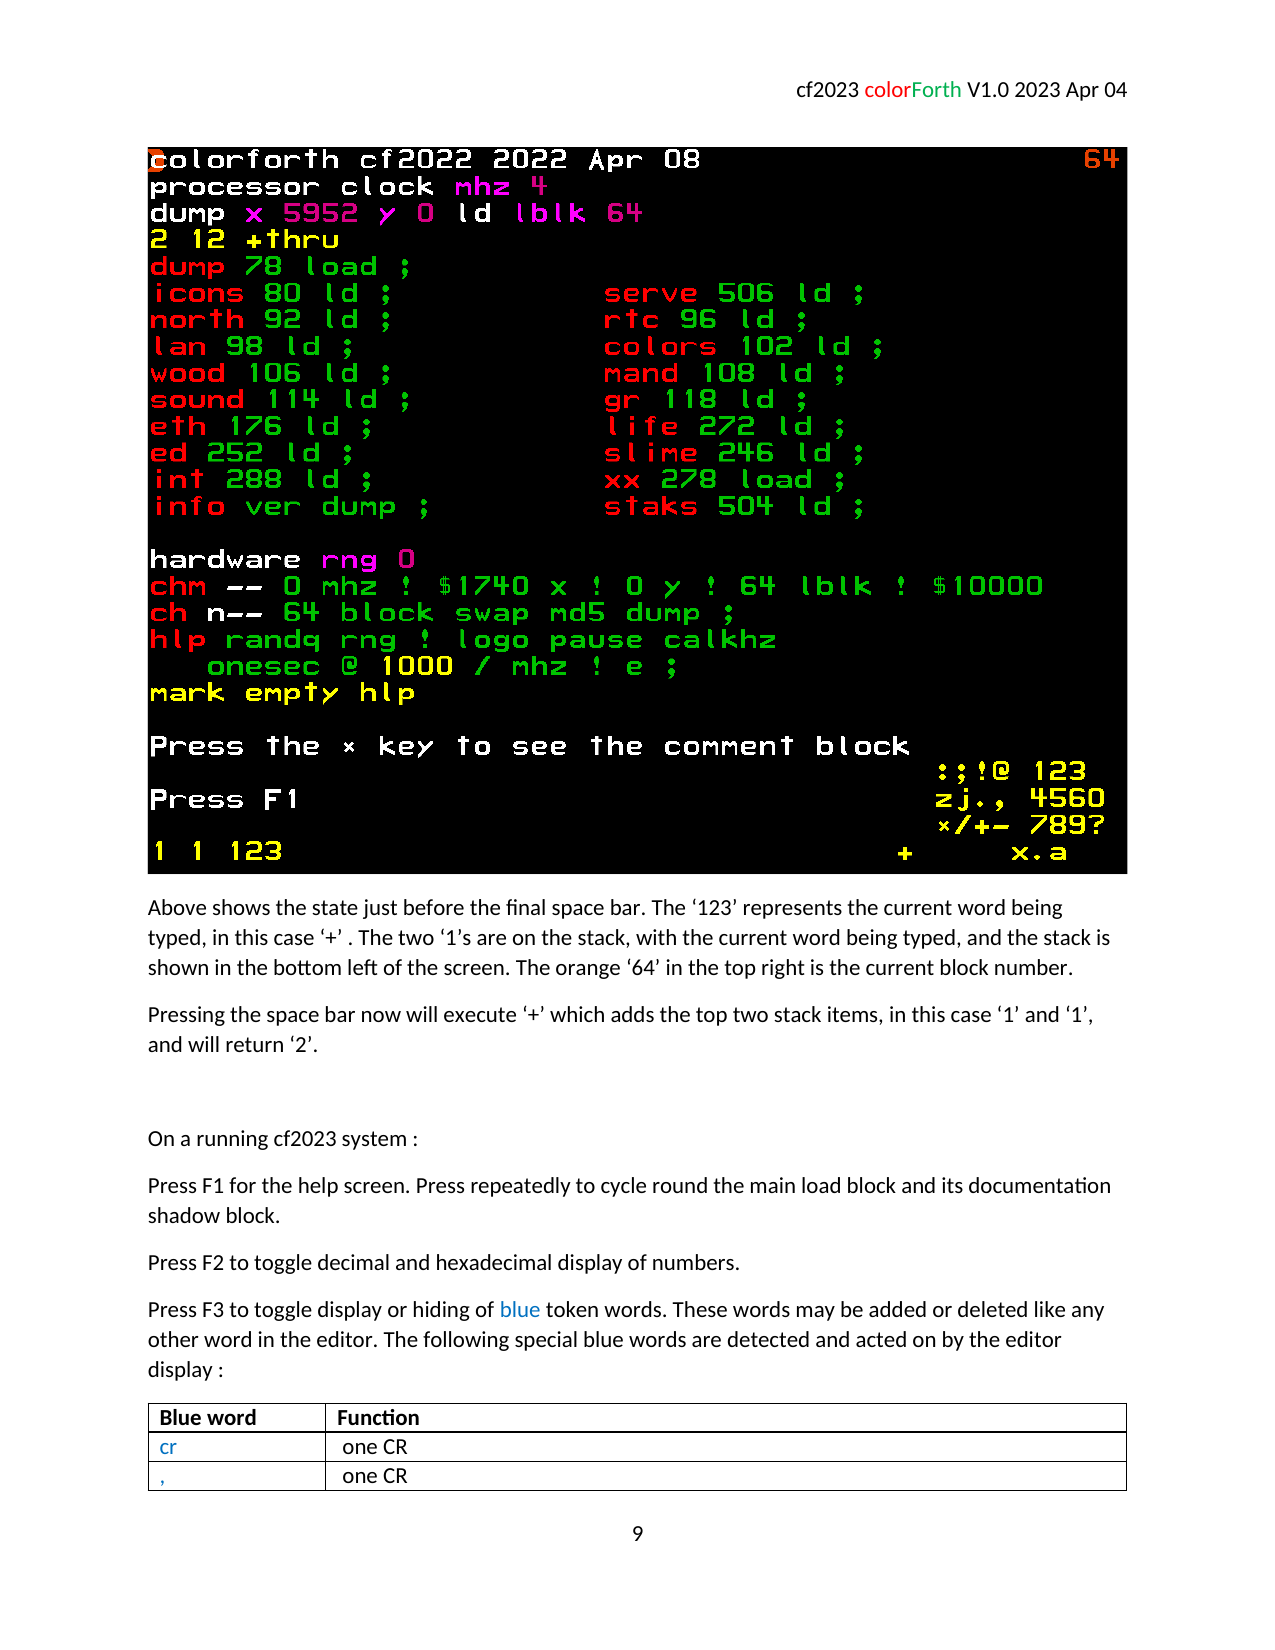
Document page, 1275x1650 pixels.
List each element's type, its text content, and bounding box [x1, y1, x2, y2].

text Press F2 to toggle decimal and hexadecimal display of numbers. [148, 1248, 1127, 1276]
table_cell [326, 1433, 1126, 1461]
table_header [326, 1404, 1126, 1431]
text Press F3 to toggle display or hiding of blue token words. These words may be added or deleted like any other word in the editor. The following special blue words are detected and acted on by the editor display : [148, 1295, 1127, 1383]
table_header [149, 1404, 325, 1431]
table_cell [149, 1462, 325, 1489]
text Press F1 for the help screen. Press repeatedly to cycle round the main load block and its documentation shadow block. [148, 1171, 1127, 1229]
text Above shows the state just before the final space bar. The ‘123’ represents the current word being typed, in this case ‘+’ . The two ‘1’s are on the stack, with the current word being typed, and the stack is shown in the bottom left of the screen. The orange ‘64’ in the top right is the current block number. [148, 893, 1127, 981]
picture [147, 147, 1128, 875]
text Pressing the space bar now will execute ‘+’ which adds the top two stack items, in this case ‘1’ and ‘1’, and will return ‘2’. [148, 1000, 1127, 1058]
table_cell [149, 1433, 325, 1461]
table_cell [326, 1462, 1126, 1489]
text On a running cf2023 system : [148, 1124, 1127, 1152]
